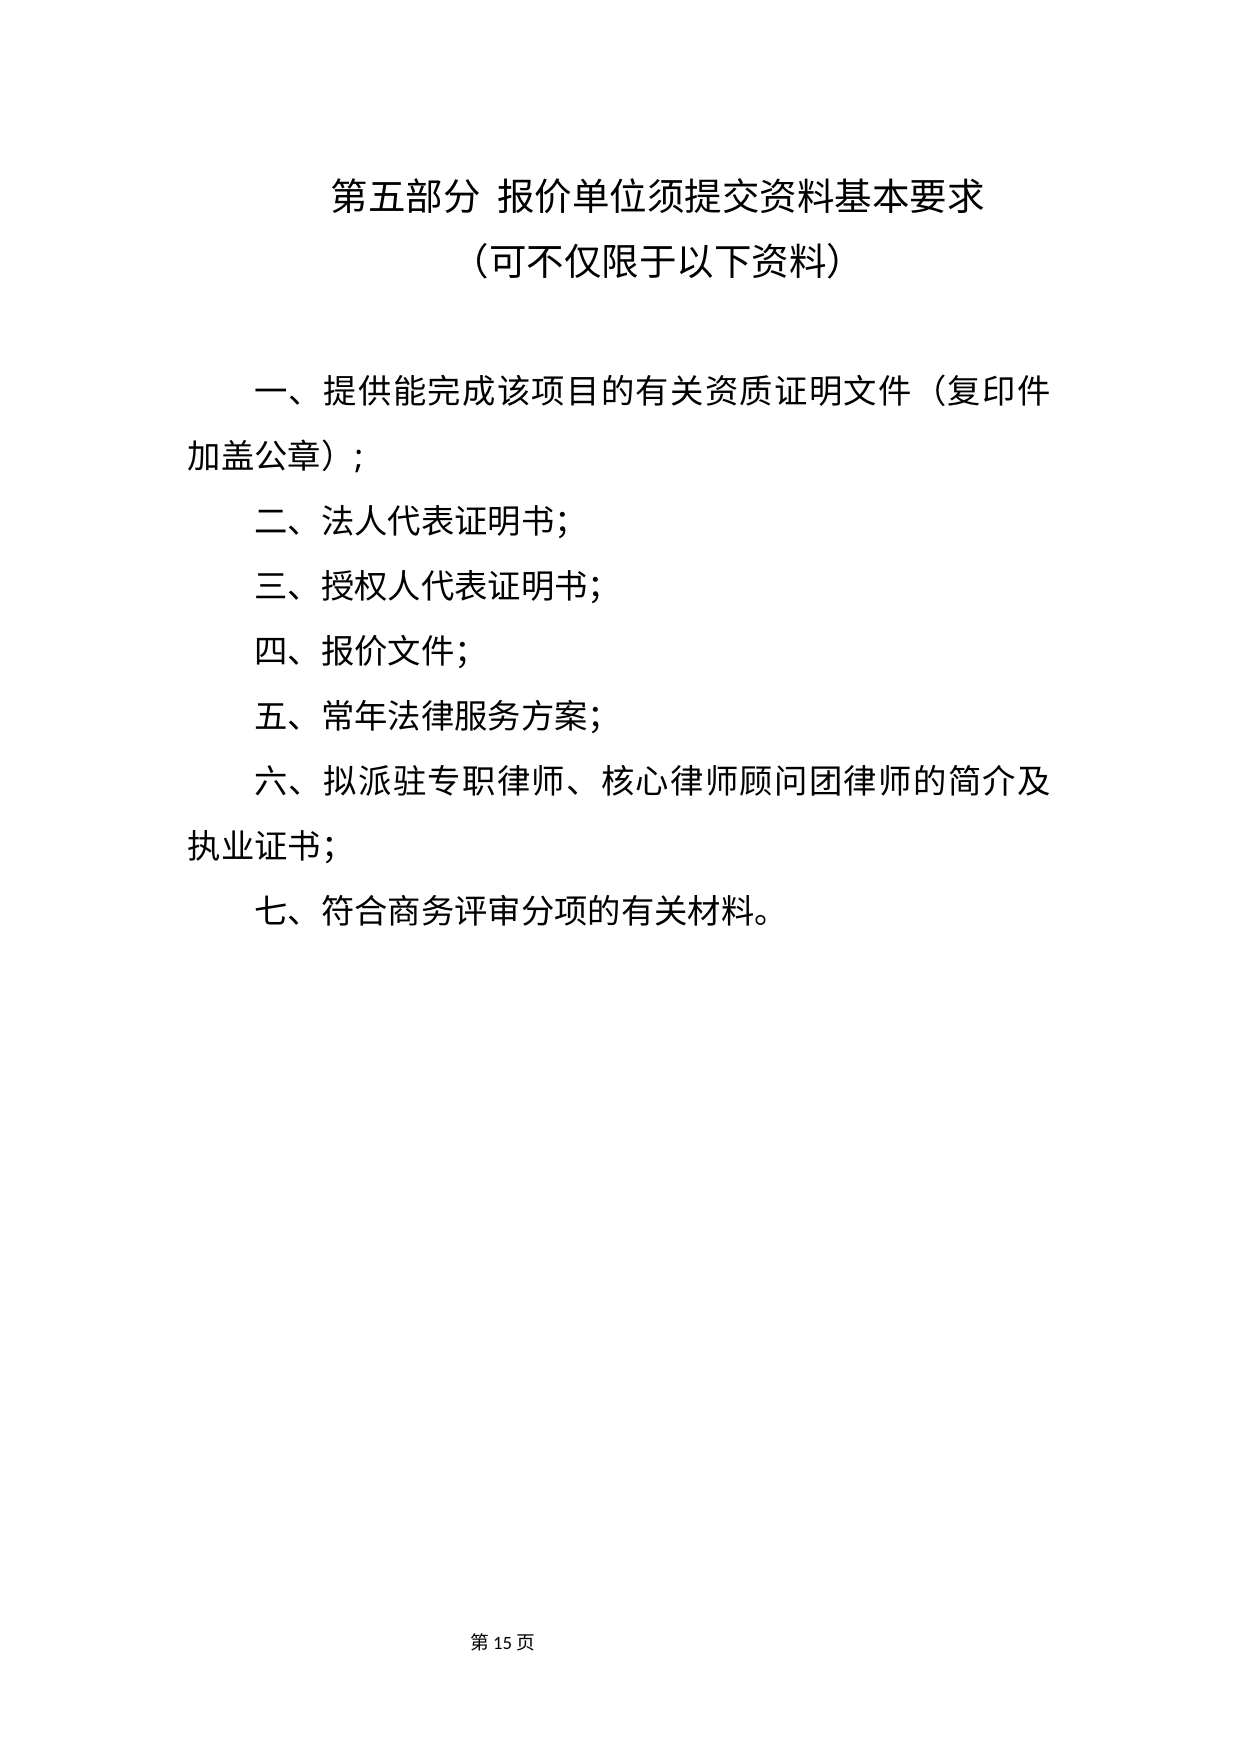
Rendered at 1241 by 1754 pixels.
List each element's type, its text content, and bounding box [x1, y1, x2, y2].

text 三、授权人代表证明书； [187, 552, 1053, 617]
text 七、符合商务评审分项的有关材料。 [187, 877, 1053, 942]
text 四、报价文件； [187, 617, 1053, 682]
text 二、法人代表证明书； [187, 487, 1053, 552]
text 一、提供能完成该项目的有关资质证明文件（复印件加盖公章）; [187, 357, 1053, 487]
text 五、常年法律服务方案； [187, 682, 1053, 747]
text （可不仅限于以下资料） [187, 227, 1053, 292]
text 第五部分 报价单位须提交资料基本要求 [187, 162, 1053, 227]
text 六、拟派驻专职律师、核心律师顾问团律师的简介及执业证书； [187, 747, 1053, 877]
